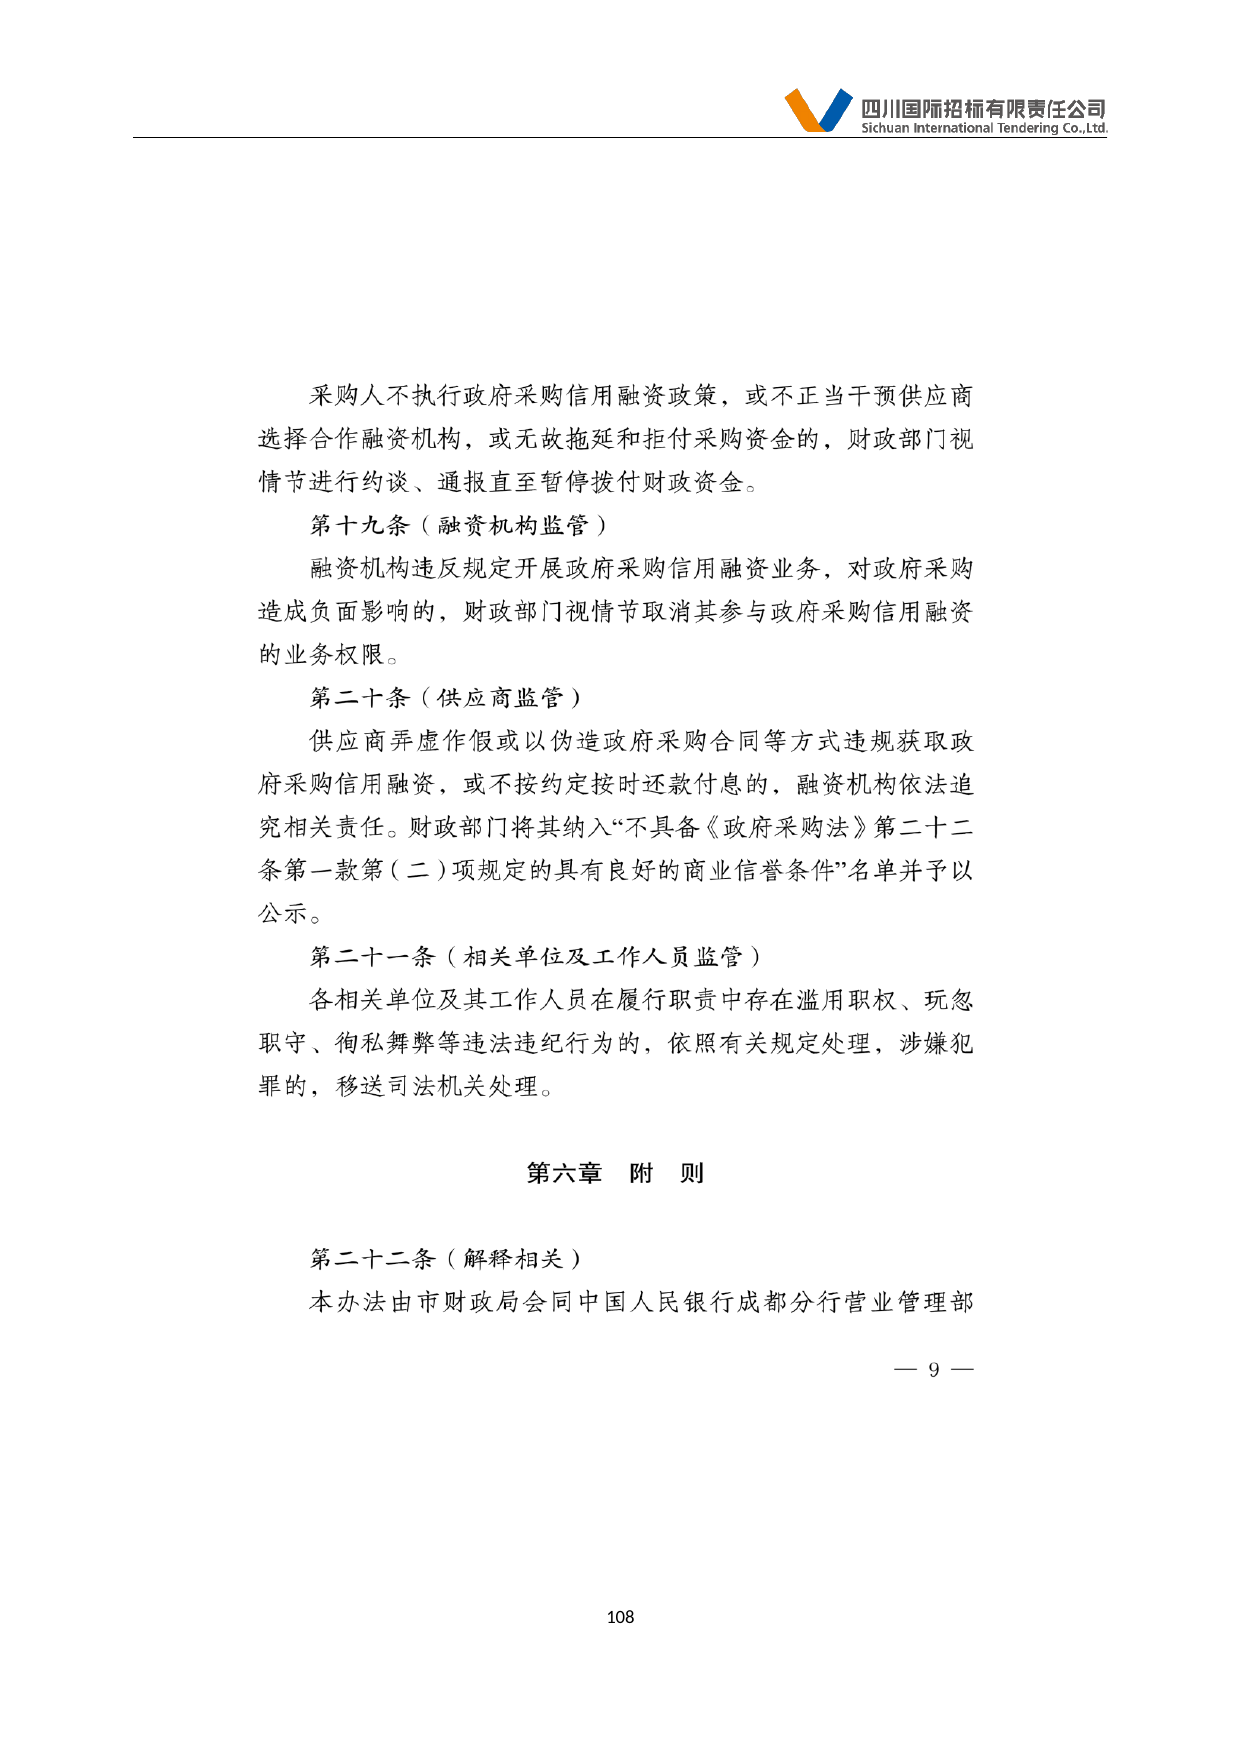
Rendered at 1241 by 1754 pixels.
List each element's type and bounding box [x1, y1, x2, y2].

picture [784, 88, 1108, 135]
picture [132, 217, 1096, 1476]
